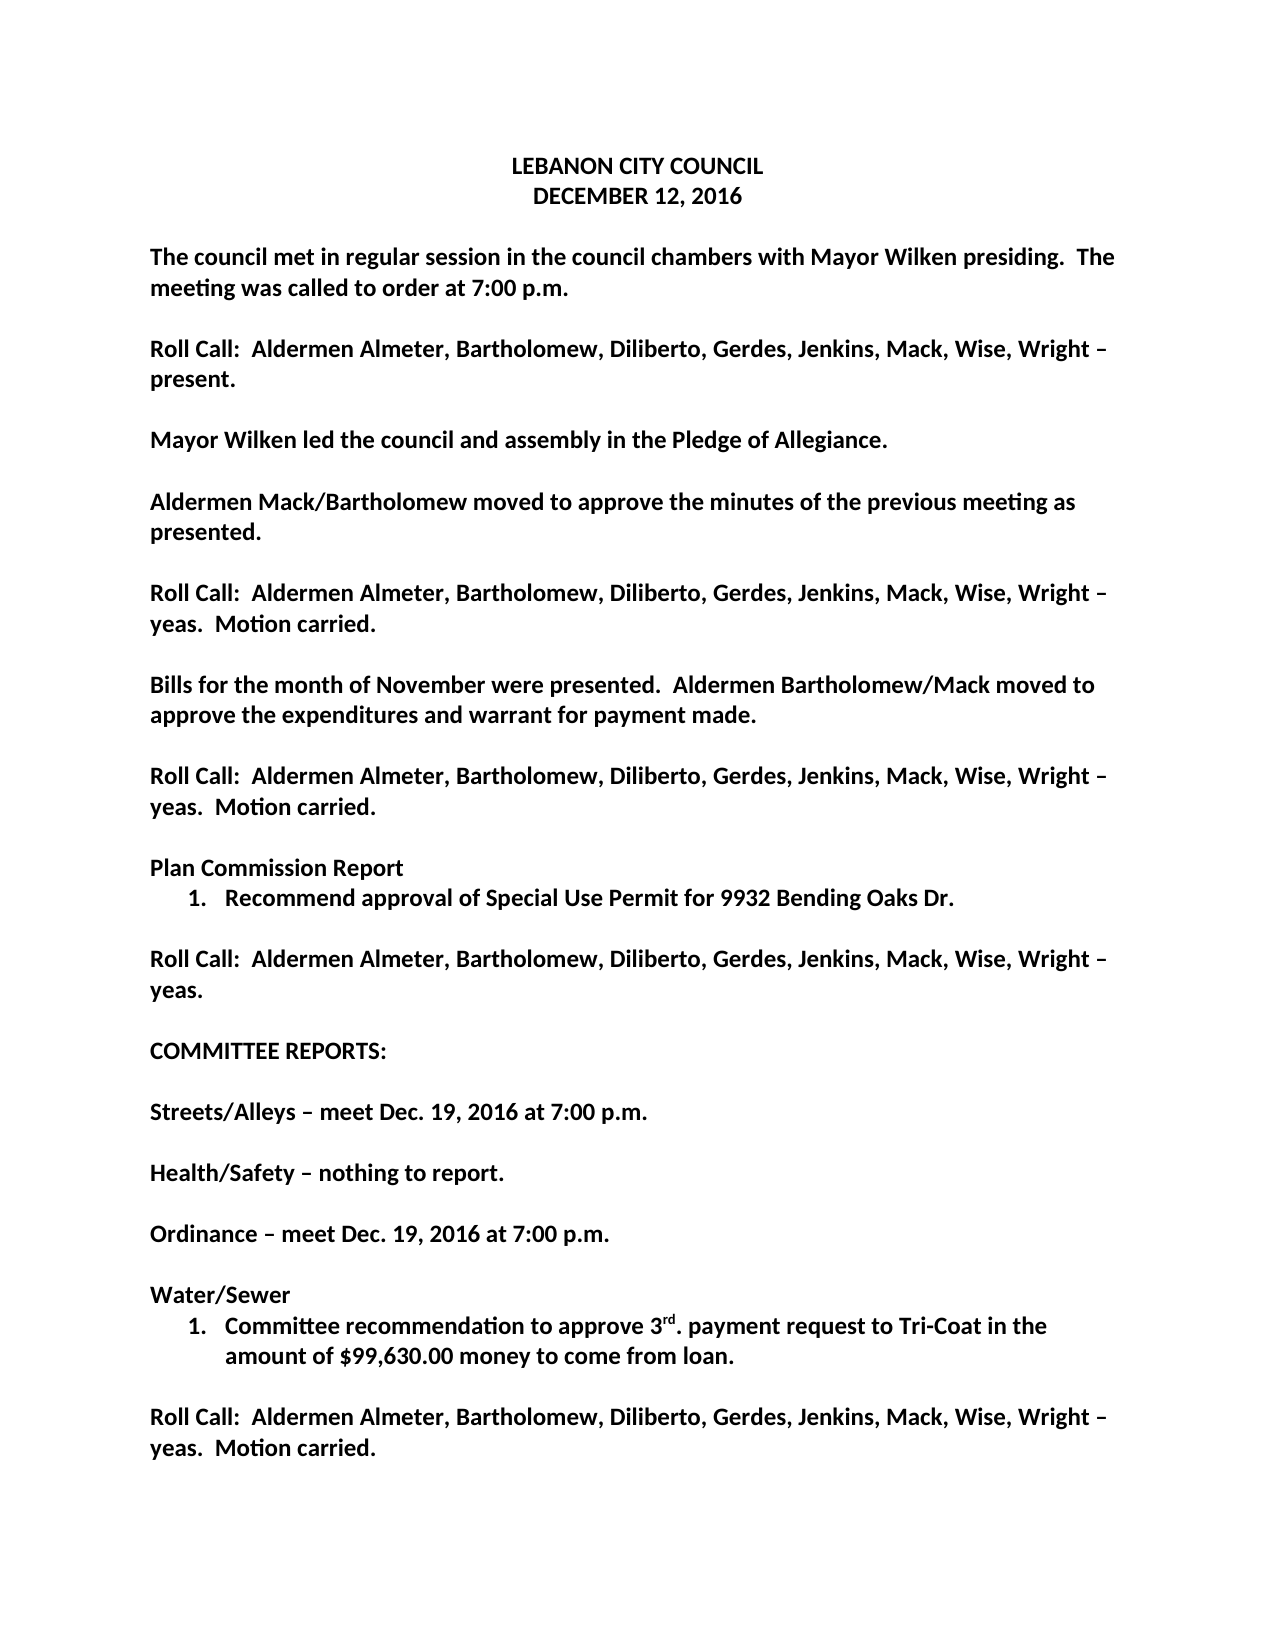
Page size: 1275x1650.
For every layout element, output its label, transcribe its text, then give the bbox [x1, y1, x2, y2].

text Roll Call: Aldermen Almeter, Bartholomew, Diliberto, Gerdes, Jenkins, Mack, Wise, Wright – yeas. Motion carried. [150, 1401, 1125, 1462]
text Streets/Alleys – meet Dec. 19, 2016 at 7:00 p.m. [150, 1096, 1125, 1127]
text DECEMBER 12, 2016 [150, 181, 1125, 211]
text Plan Commission Report [150, 852, 1125, 882]
list Committee recommendation to approve 3rd. payment request to Tri-Coat in the amount of $99,630.00 money to come from loan. [187, 1310, 1125, 1371]
text COMMITTEE REPORTS: [150, 1035, 1125, 1066]
text Roll Call: Aldermen Almeter, Bartholomew, Diliberto, Gerdes, Jenkins, Mack, Wise, Wright – yeas. Motion carried. [150, 760, 1125, 821]
text Health/Safety – nothing to report. [150, 1157, 1125, 1188]
text Water/Sewer [150, 1279, 1125, 1310]
text Roll Call: Aldermen Almeter, Bartholomew, Diliberto, Gerdes, Jenkins, Mack, Wise, Wright – yeas. [150, 943, 1125, 1004]
list Recommend approval of Special Use Permit for 9932 Bending Oaks Dr. [187, 882, 1125, 913]
text Roll Call: Aldermen Almeter, Bartholomew, Diliberto, Gerdes, Jenkins, Mack, Wise, Wright – present. [150, 333, 1125, 394]
text Mayor Wilken led the council and assembly in the Pledge of Allegiance. [150, 425, 1125, 455]
text LEBANON CITY COUNCIL [150, 150, 1125, 181]
text Bills for the month of November were presented. Aldermen Bartholomew/Mack moved to approve the expenditures and warrant for payment made. [150, 669, 1125, 730]
text The council met in regular session in the council chambers with Mayor Wilken presiding. The meeting was called to order at 7:00 p.m. [150, 242, 1125, 303]
text Ordinance – meet Dec. 19, 2016 at 7:00 p.m. [150, 1218, 1125, 1249]
text Aldermen Mack/Bartholomew moved to approve the minutes of the previous meeting as presented. [150, 486, 1125, 547]
text Roll Call: Aldermen Almeter, Bartholomew, Diliberto, Gerdes, Jenkins, Mack, Wise, Wright – yeas. Motion carried. [150, 577, 1125, 638]
